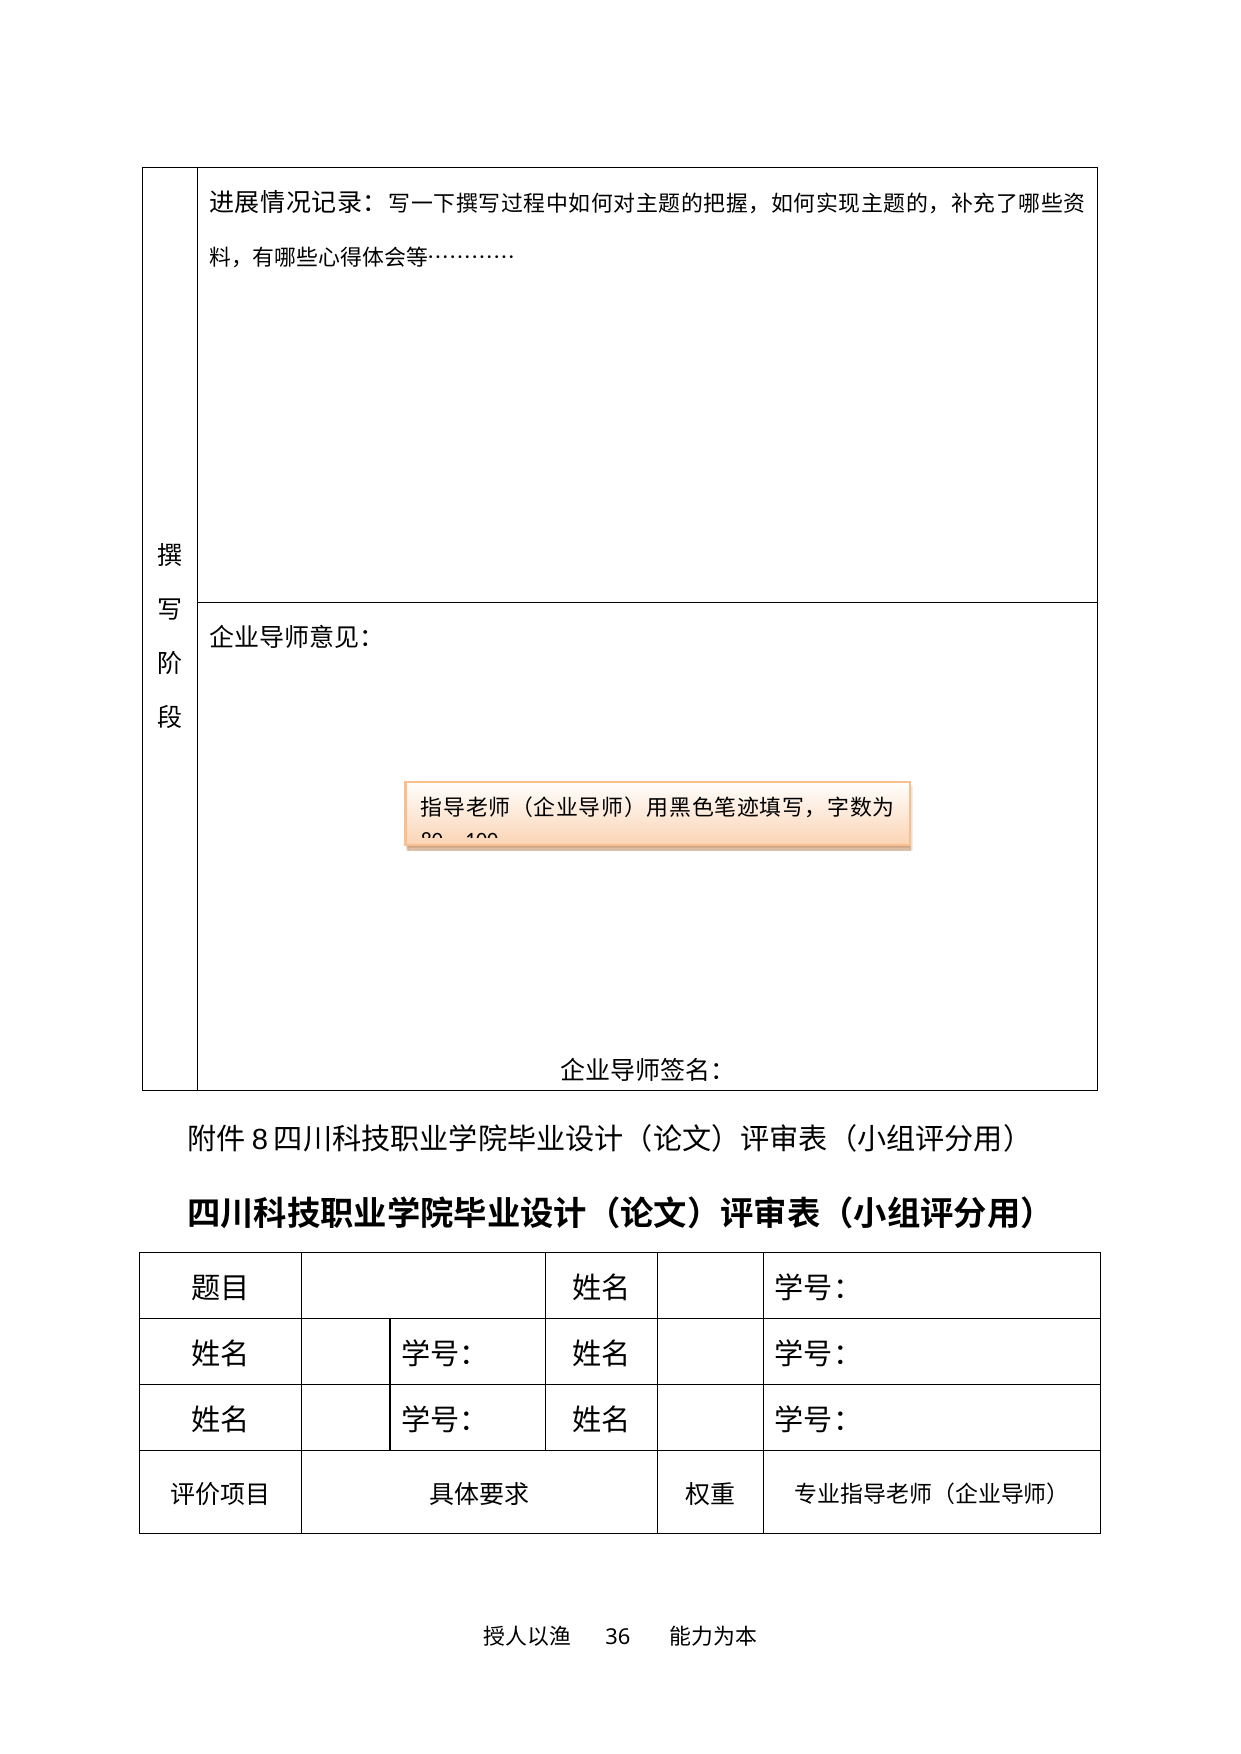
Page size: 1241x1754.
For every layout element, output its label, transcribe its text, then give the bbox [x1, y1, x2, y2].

table_cell 姓名 [140, 1385, 301, 1450]
table_cell 姓名 [546, 1253, 657, 1318]
table_header 四川科技职业学院毕业设计（论文）评审表（小组评分用） [140, 1170, 1101, 1252]
table_cell [658, 1253, 763, 1318]
table_cell [302, 1319, 389, 1384]
table_cell 学号： [764, 1319, 1100, 1384]
table_cell 专业指导老师（企业导师） [764, 1451, 1100, 1533]
table_cell 企业导师意见： 企业导师签名： [198, 603, 1097, 1090]
text 附件8四川科技职业学院毕业设计（论文）评审表（小组评分用） [187, 1091, 1053, 1169]
table_cell 学号： [764, 1253, 1100, 1318]
table_cell 学号： [764, 1385, 1100, 1450]
table_cell 题目 [140, 1253, 301, 1318]
table_cell 评价项目 [140, 1451, 301, 1533]
table_cell [658, 1385, 763, 1450]
table_cell [658, 1319, 763, 1384]
table_cell [302, 1253, 545, 1318]
table_cell 姓名 [546, 1319, 657, 1384]
table_header 进展情况记录：写一下撰写过程中如何对主题的把握，如何实现主题的，补充了哪些资料，有哪些心得体会等………… [198, 168, 1097, 602]
table_cell 具体要求 [302, 1451, 657, 1533]
table_cell 权重 [658, 1451, 763, 1533]
table_cell 姓名 [546, 1385, 657, 1450]
table_cell 学号： [391, 1385, 545, 1450]
table_cell 学号： [391, 1319, 545, 1384]
table_header 撰写阶段 [143, 168, 197, 1090]
table_cell 姓名 [140, 1319, 301, 1384]
table_cell [302, 1385, 389, 1450]
